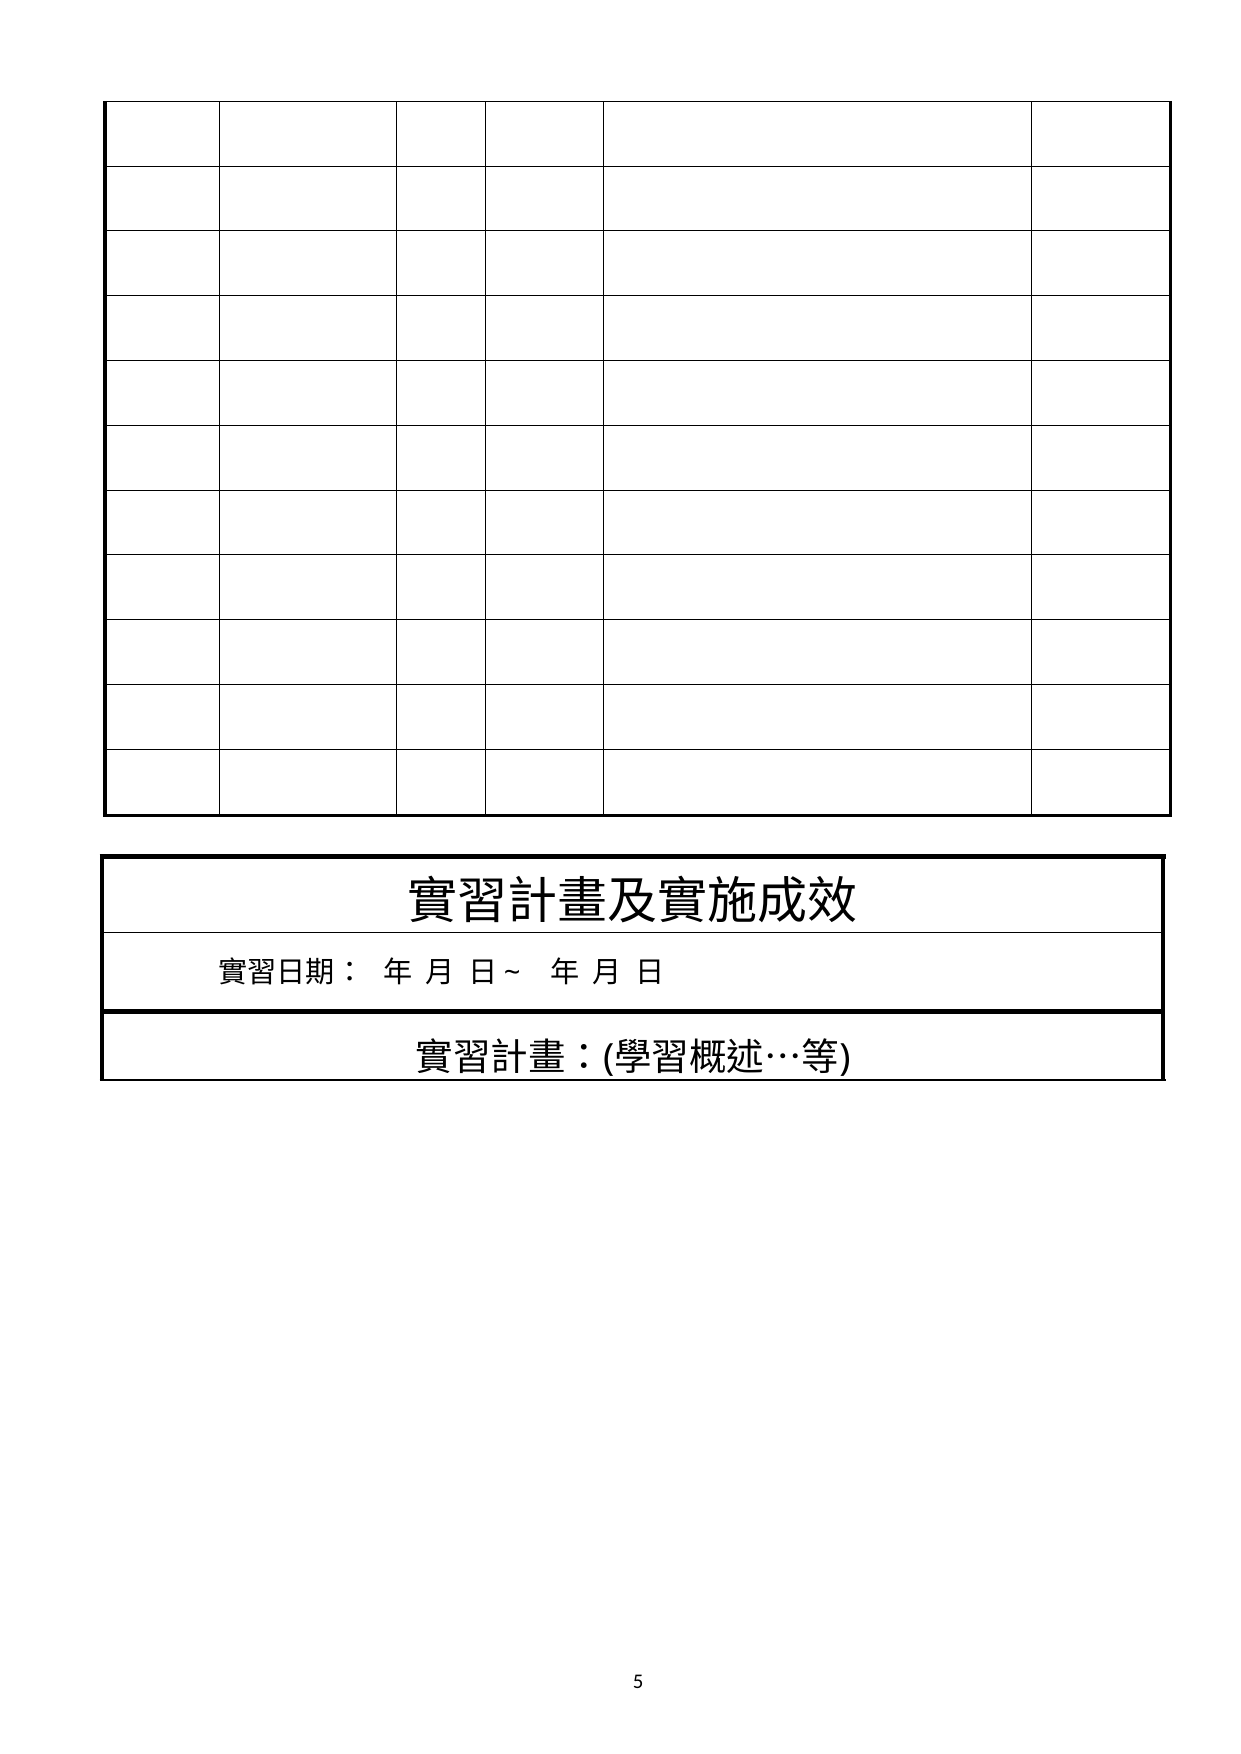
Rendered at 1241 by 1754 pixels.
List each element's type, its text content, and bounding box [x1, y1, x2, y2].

table_cell [486, 361, 603, 425]
table_cell [397, 685, 485, 749]
table_cell [397, 296, 485, 360]
table_cell [107, 296, 219, 360]
table_cell [397, 102, 485, 166]
table_cell [397, 361, 485, 425]
table_cell [486, 167, 603, 230]
table_cell [486, 685, 603, 749]
table_cell [486, 555, 603, 619]
table_cell [604, 555, 1031, 619]
table_cell [220, 167, 396, 230]
table_cell [604, 685, 1031, 749]
table_cell [220, 296, 396, 360]
table_cell [604, 491, 1031, 554]
table_cell [604, 102, 1031, 166]
table_cell [397, 555, 485, 619]
table_cell [1032, 361, 1169, 425]
table_header 實習計畫及實施成效 [104, 859, 1161, 932]
table_cell 實習日期： 年 月 日 ~ 年 月 日 [104, 933, 1161, 1009]
table_cell [604, 167, 1031, 230]
table_cell [397, 167, 485, 230]
table_cell [486, 102, 603, 166]
table_cell [107, 620, 219, 684]
table_cell [220, 750, 396, 813]
table_cell 實習計畫：(學習概述…等) [104, 1014, 1161, 1079]
table_cell [107, 102, 219, 166]
table_cell [604, 750, 1031, 813]
table_cell [1032, 750, 1169, 813]
table_cell [220, 555, 396, 619]
table_cell [220, 685, 396, 749]
table_cell [220, 620, 396, 684]
table_cell [397, 491, 485, 554]
table_cell [486, 231, 603, 295]
table_cell [220, 102, 396, 166]
table_cell [107, 426, 219, 489]
table_cell [1032, 296, 1169, 360]
table_cell [107, 555, 219, 619]
table_cell [1032, 102, 1169, 166]
table_cell [1032, 491, 1169, 554]
table_cell [486, 296, 603, 360]
table_cell [486, 750, 603, 813]
table_cell [486, 426, 603, 489]
table_cell [220, 231, 396, 295]
table_cell [604, 296, 1031, 360]
table_cell [220, 426, 396, 489]
table_cell [1032, 620, 1169, 684]
table_cell [107, 685, 219, 749]
table_cell [107, 167, 219, 230]
table_cell [397, 426, 485, 489]
table_cell [1032, 685, 1169, 749]
table_cell [604, 361, 1031, 425]
table_cell [604, 231, 1031, 295]
table_cell [107, 750, 219, 813]
table_cell [220, 491, 396, 554]
table_cell [107, 361, 219, 425]
table_cell [604, 620, 1031, 684]
table_cell [397, 750, 485, 813]
table_cell [486, 491, 603, 554]
table_cell [486, 620, 603, 684]
table_cell [1032, 231, 1169, 295]
table_cell [1032, 167, 1169, 230]
table_cell [604, 426, 1031, 489]
table_cell [107, 231, 219, 295]
table_cell [397, 620, 485, 684]
table_cell [1032, 426, 1169, 489]
table_cell [397, 231, 485, 295]
table_cell [1032, 555, 1169, 619]
table_cell [220, 361, 396, 425]
table_cell [107, 491, 219, 554]
